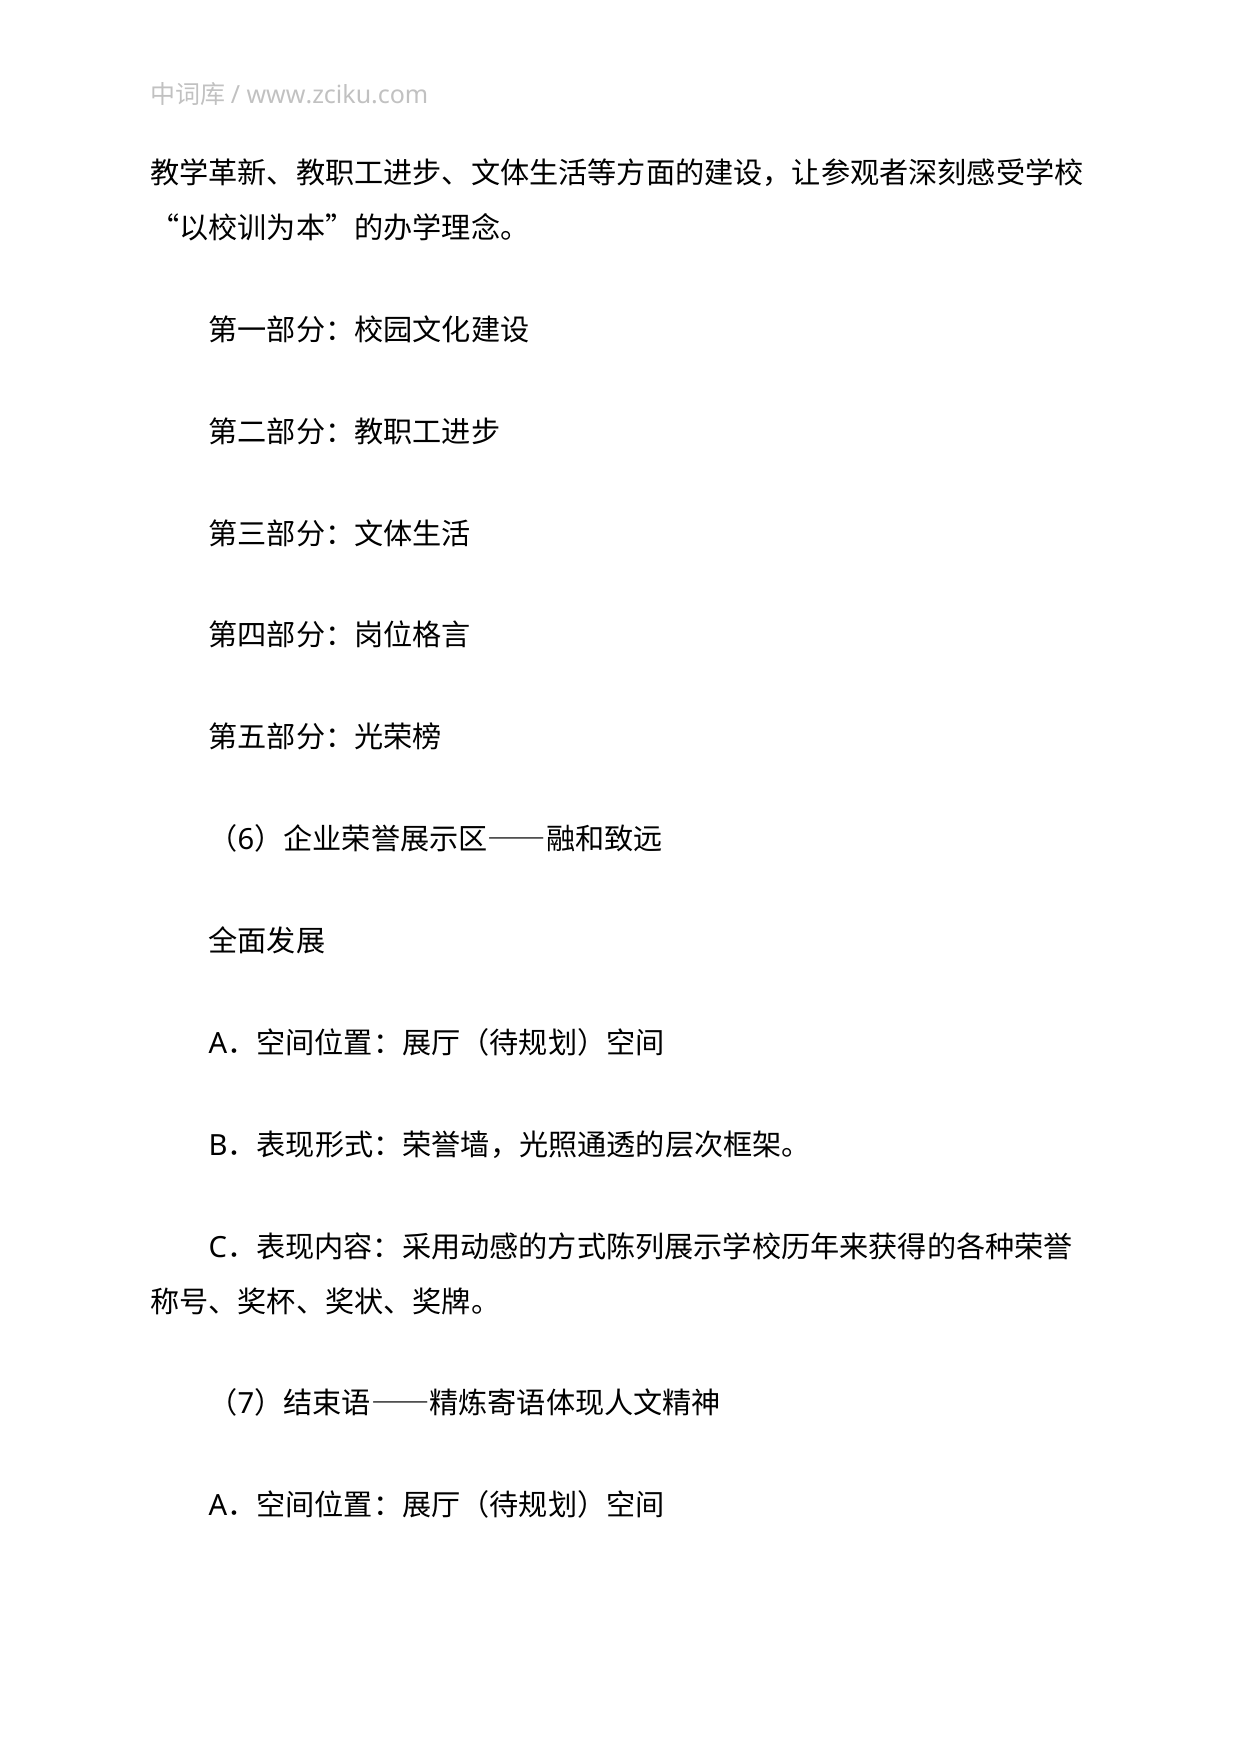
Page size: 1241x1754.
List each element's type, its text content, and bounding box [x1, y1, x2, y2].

text B．表现形式：荣誉墙，光照通透的层次框架。 [150, 1121, 1090, 1164]
text 第四部分：岗位格言 [150, 612, 1090, 654]
text （7）结束语——精炼寄语体现人文精神 [150, 1380, 1090, 1422]
text 第三部分：文体生活 [150, 510, 1090, 552]
text 全面发展 [150, 917, 1090, 960]
text A．空间位置：展厅（待规划）空间 [150, 1019, 1090, 1062]
text 第一部分：校园文化建设 [150, 307, 1090, 349]
text 第二部分：教职工进步 [150, 408, 1090, 451]
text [150, 150, 1090, 247]
text A．空间位置：展厅（待规划）空间 [150, 1482, 1090, 1524]
text （6）企业荣誉展示区——融和致远 [150, 816, 1090, 858]
text C．表现内容：采用动感的方式陈列展示学校历年来获得的各种荣誉称号、奖杯、奖状、奖牌。 [150, 1223, 1090, 1321]
text 第五部分：光荣榜 [150, 714, 1090, 756]
